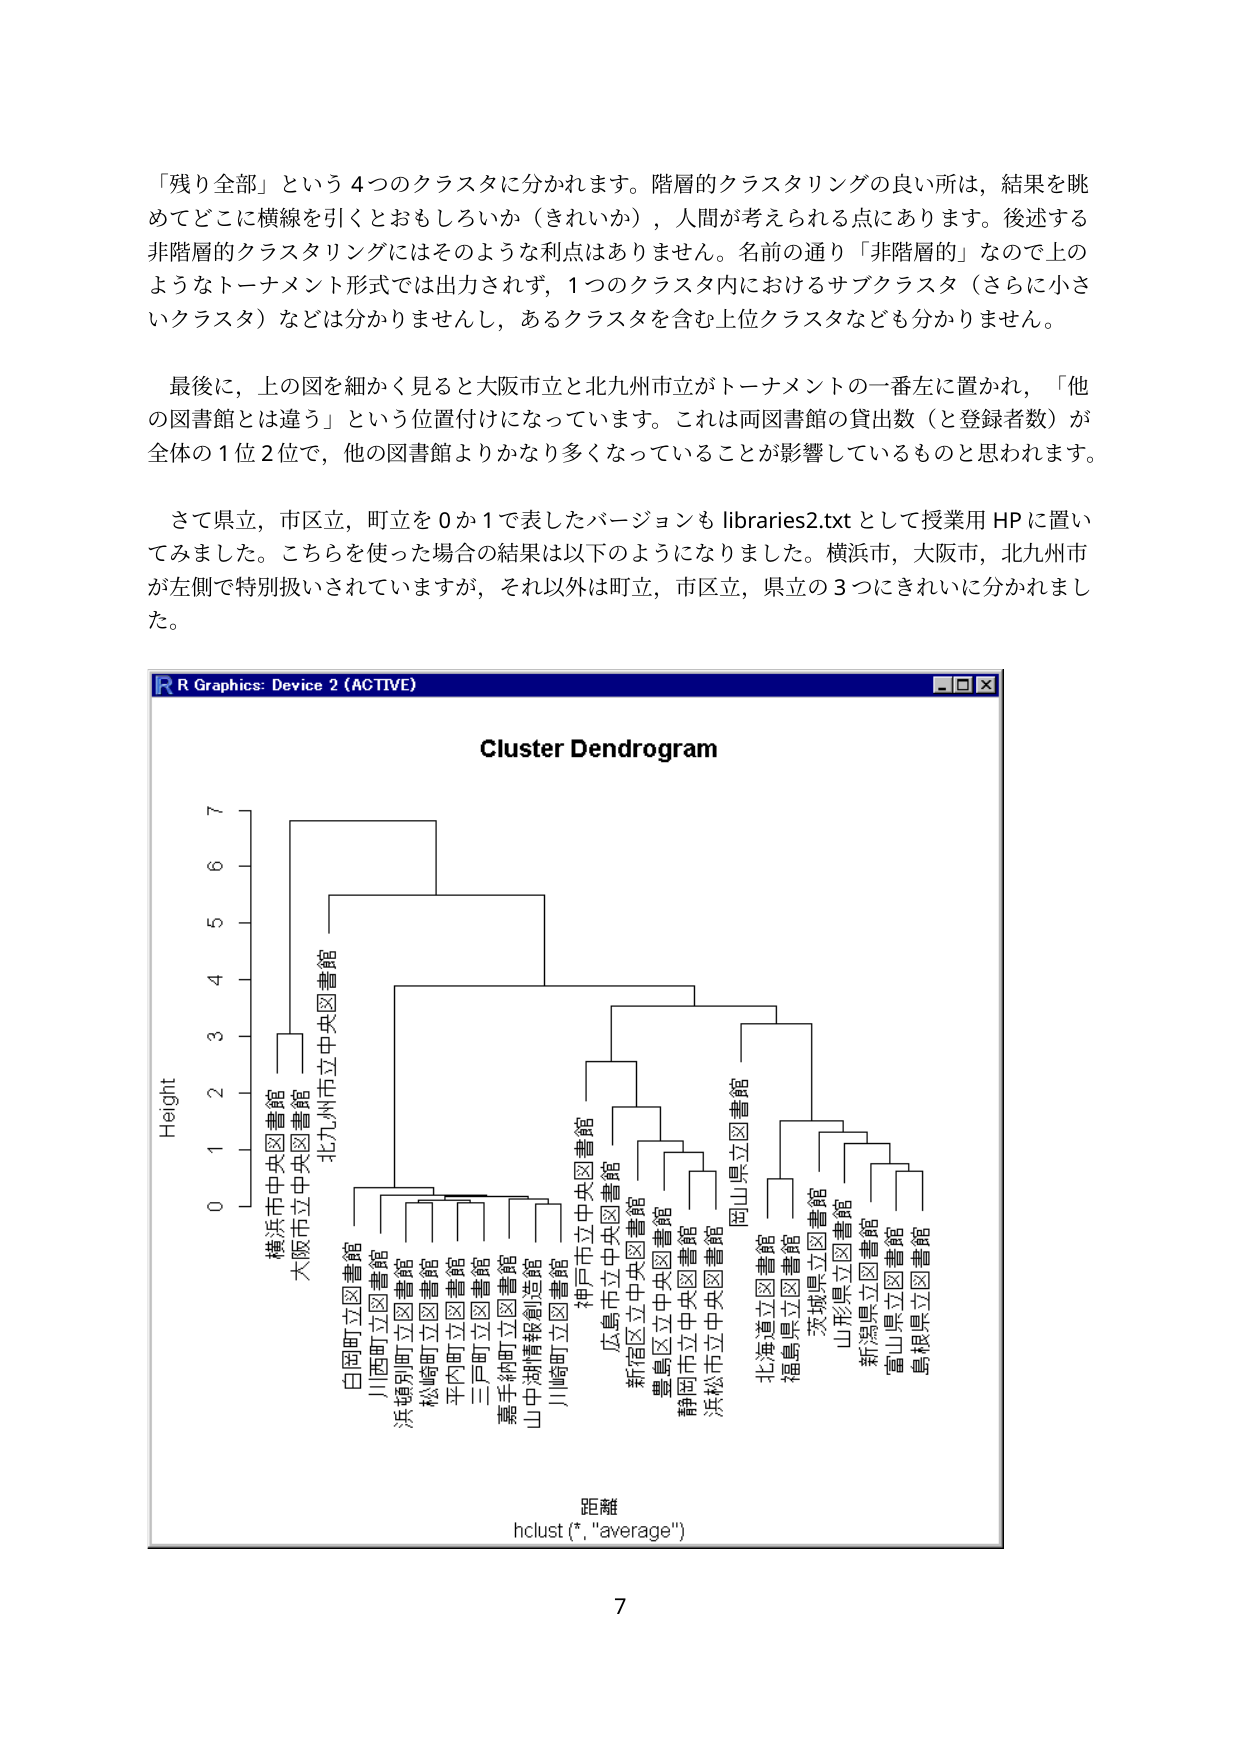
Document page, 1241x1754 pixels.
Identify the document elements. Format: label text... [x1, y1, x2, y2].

text 最後に，上の図を細かく見ると大阪市立と北九州市立がトーナメントの一番左に置かれ，「他の図書館とは違う」という位置付けになっています。これは両図書館の貸出数（と登録者数）が全体の1位2位で，他の図書館よりかなり多くなっていることが影響しているものと思われます。 [148, 368, 1092, 468]
text さて県立，市区立，町立を0か1で表したバージョンもlibraries2.txtとして授業用HPに置いてみました。こちらを使った場合の結果は以下のようになりました。横浜市，大阪市，北九州市が左側で特別扱いされていますが，それ以外は町立，市区立，県立の3つにきれいに分かれました。 [148, 502, 1092, 636]
picture [147, 669, 1004, 1549]
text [148, 167, 1092, 334]
